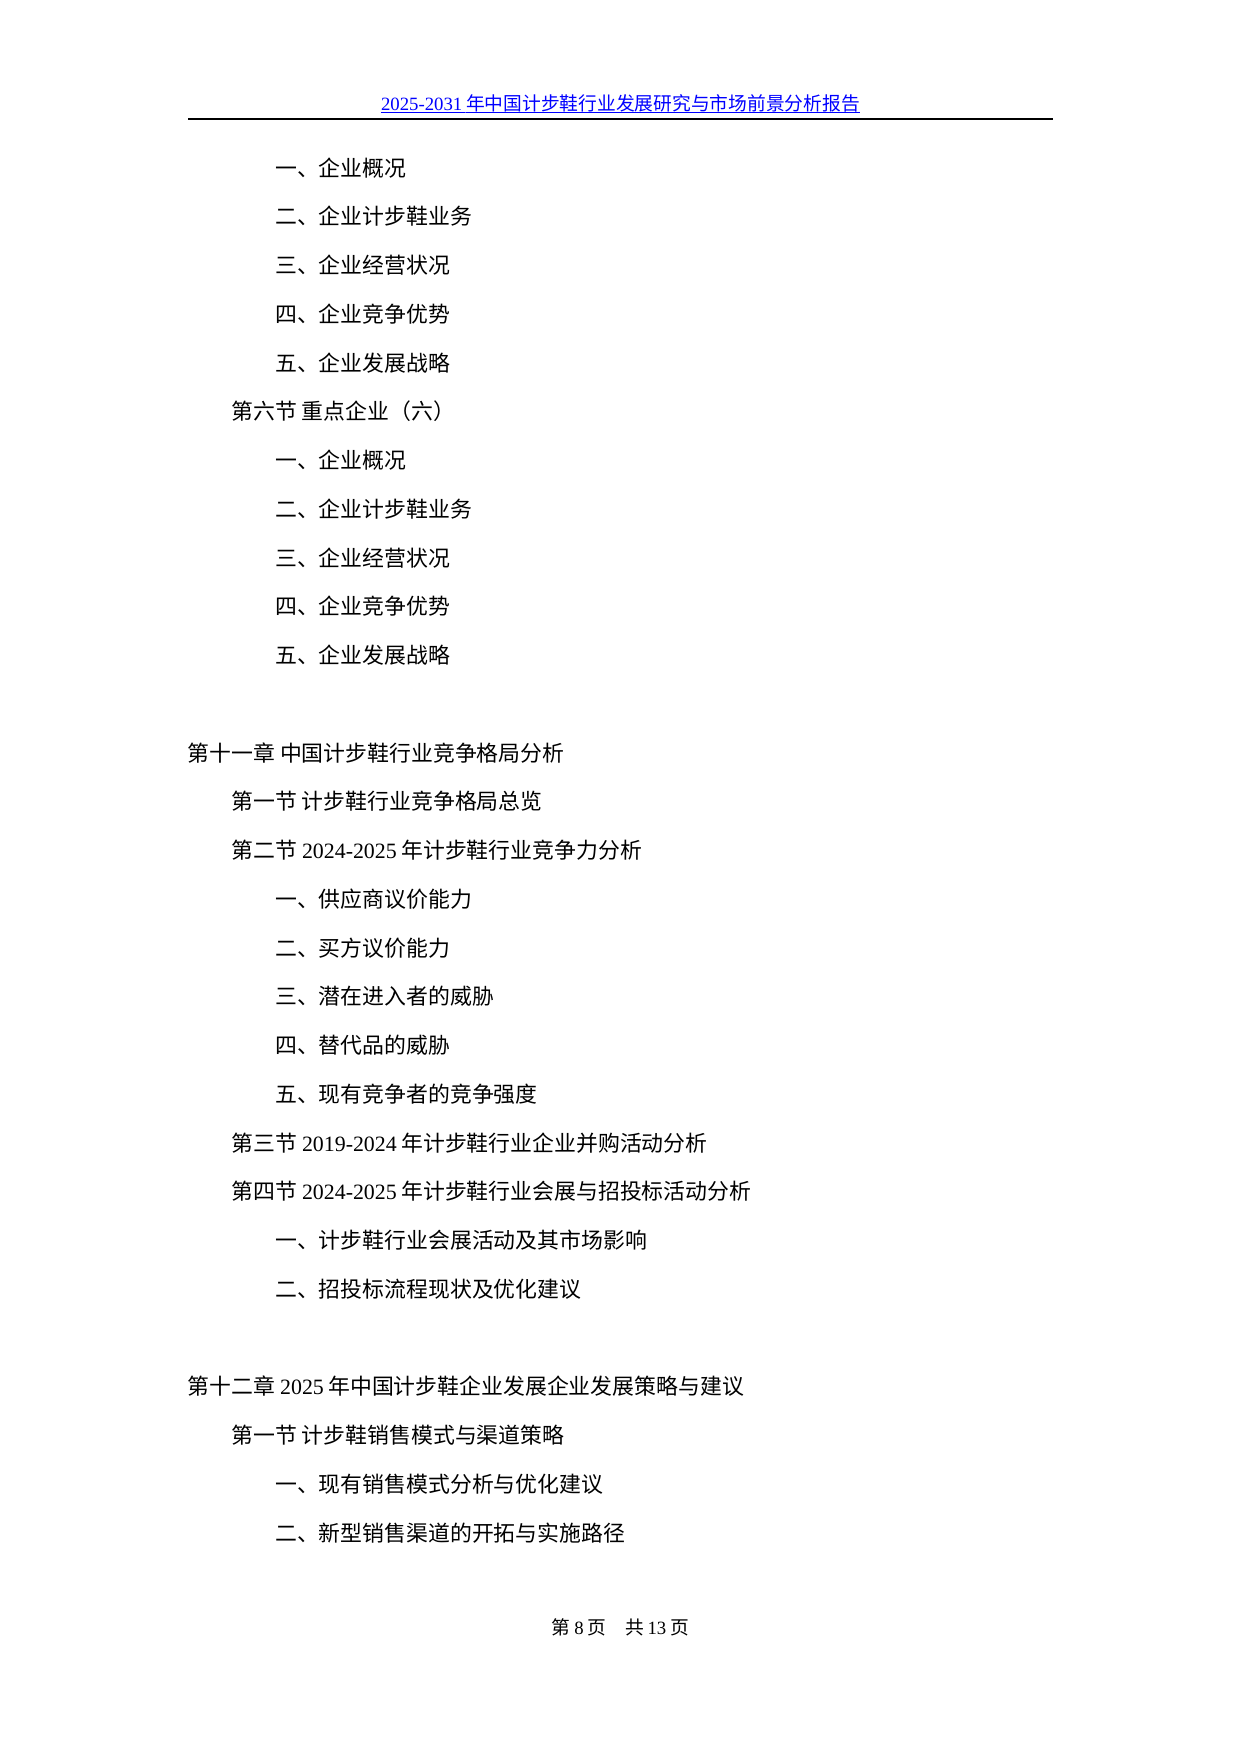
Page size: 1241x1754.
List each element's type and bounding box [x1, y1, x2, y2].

text [187, 150, 1053, 1548]
